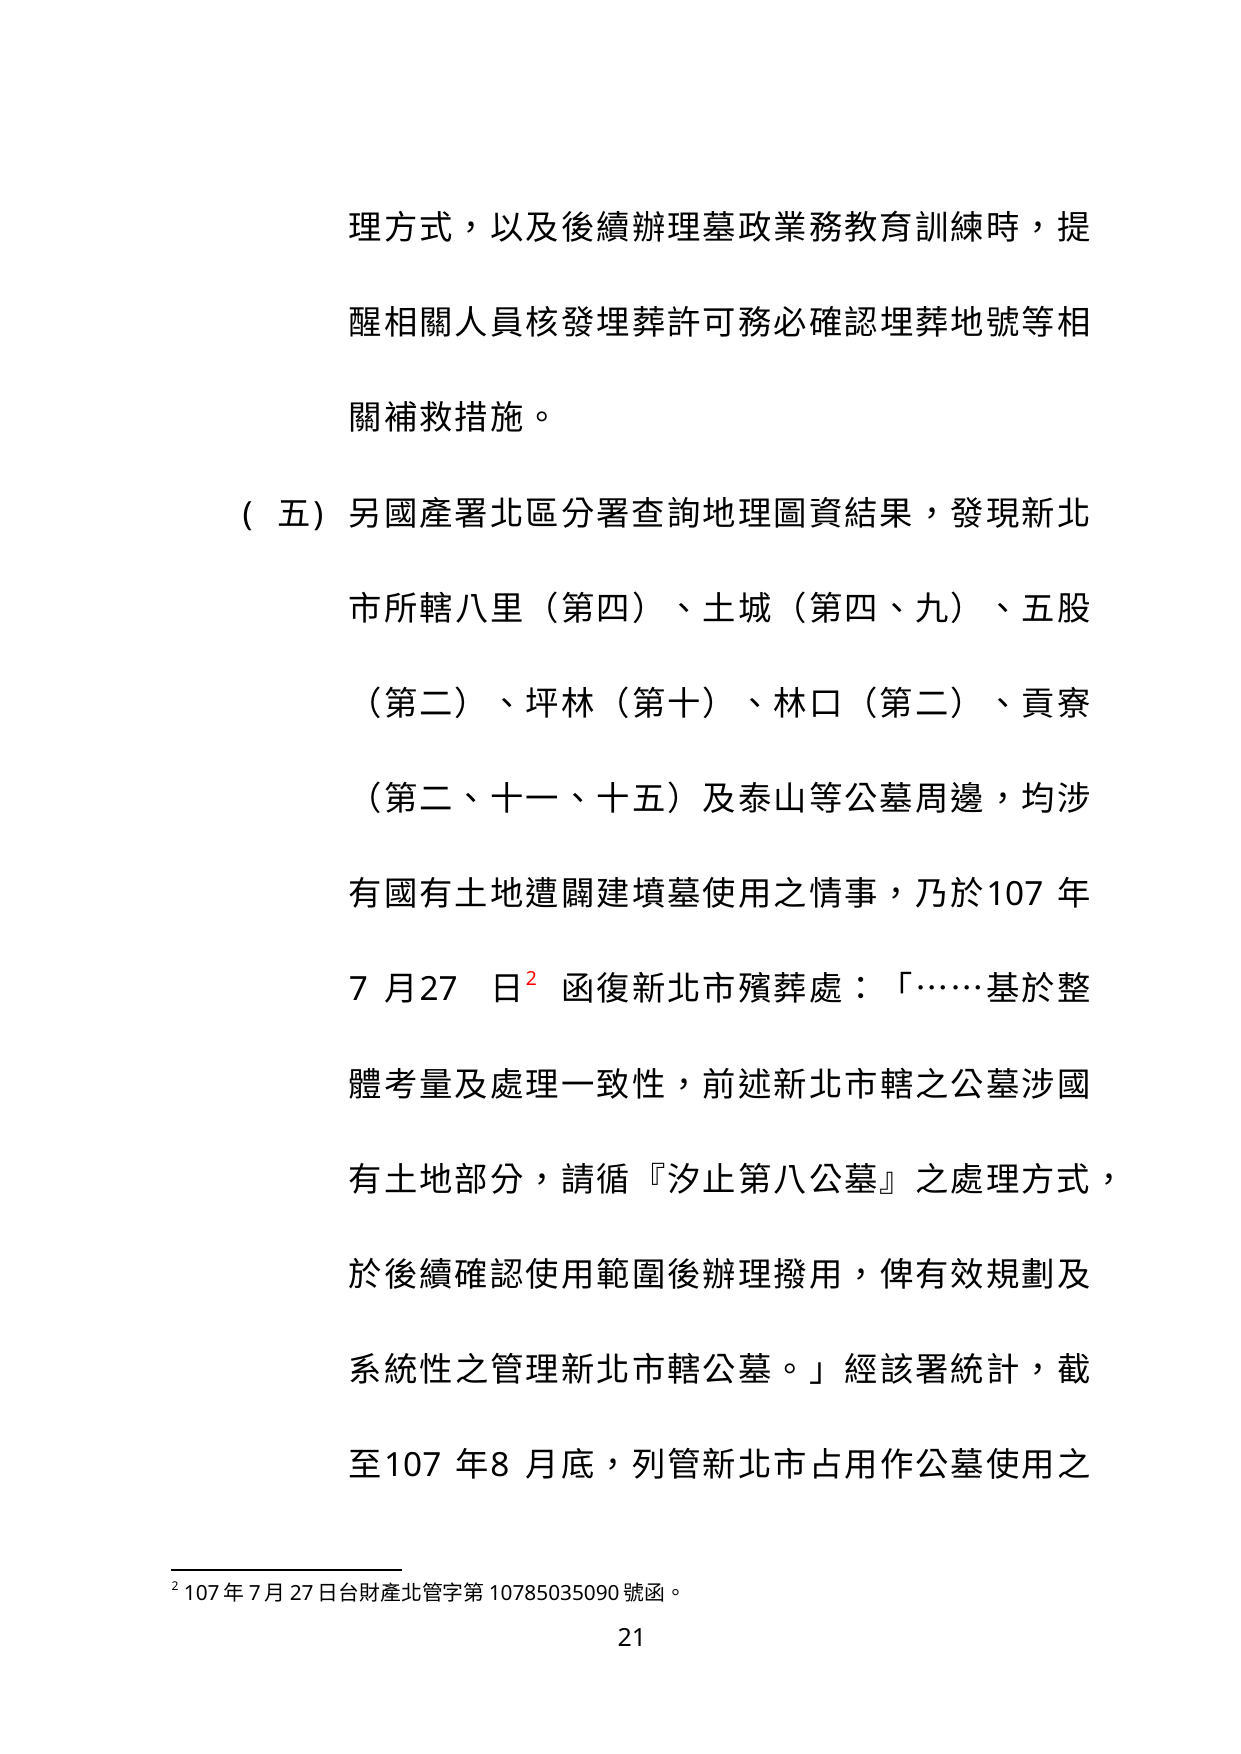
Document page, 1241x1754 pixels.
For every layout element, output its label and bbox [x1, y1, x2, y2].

subtitle [242, 177, 1092, 463]
subtitle [242, 463, 1092, 1510]
